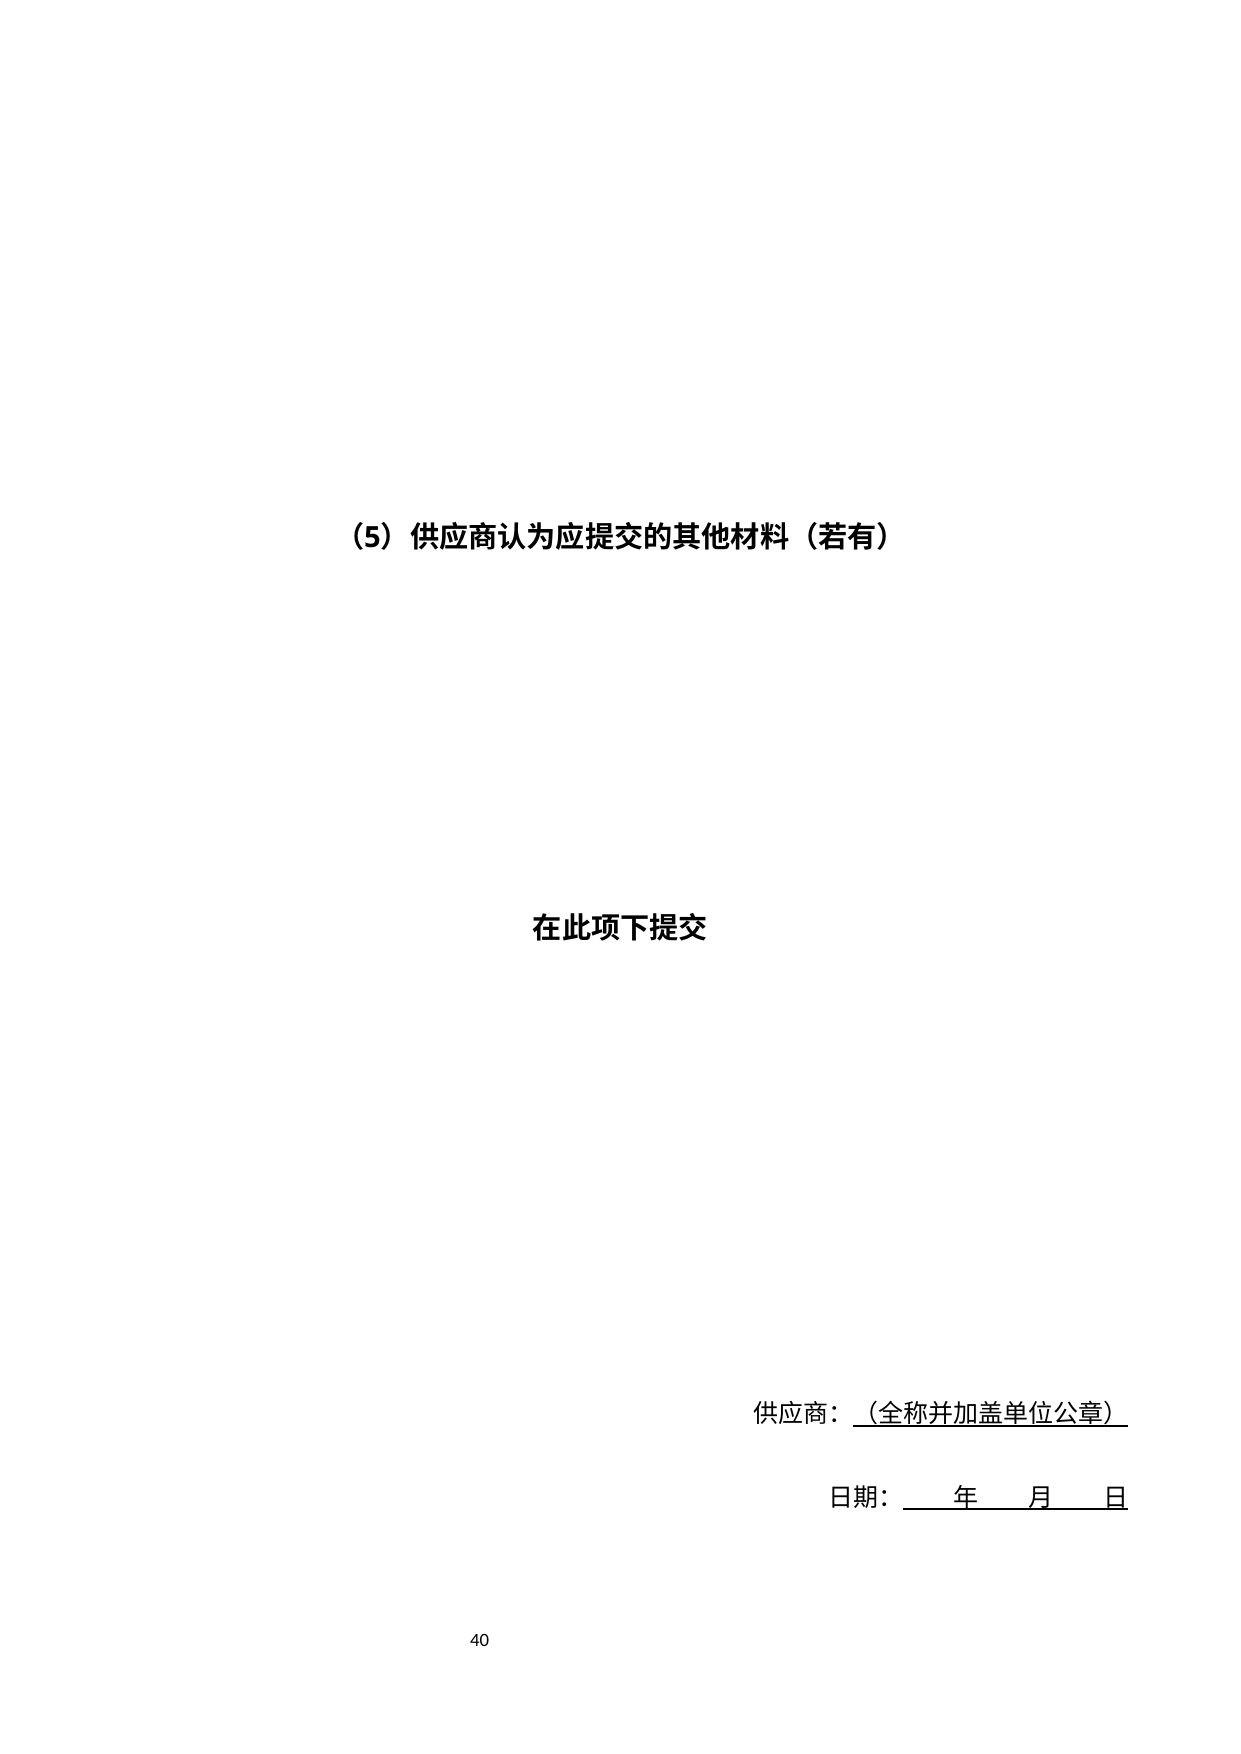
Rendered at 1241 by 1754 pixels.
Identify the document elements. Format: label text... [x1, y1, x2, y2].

text 日期： 年 月 日 [112, 1463, 1128, 1528]
text （5）供应商认为应提交的其他材料（若有） [112, 502, 1128, 567]
text 供应商：（全称并加盖单位公章） [112, 1379, 1128, 1444]
text 在此项下提交 [112, 893, 1128, 958]
